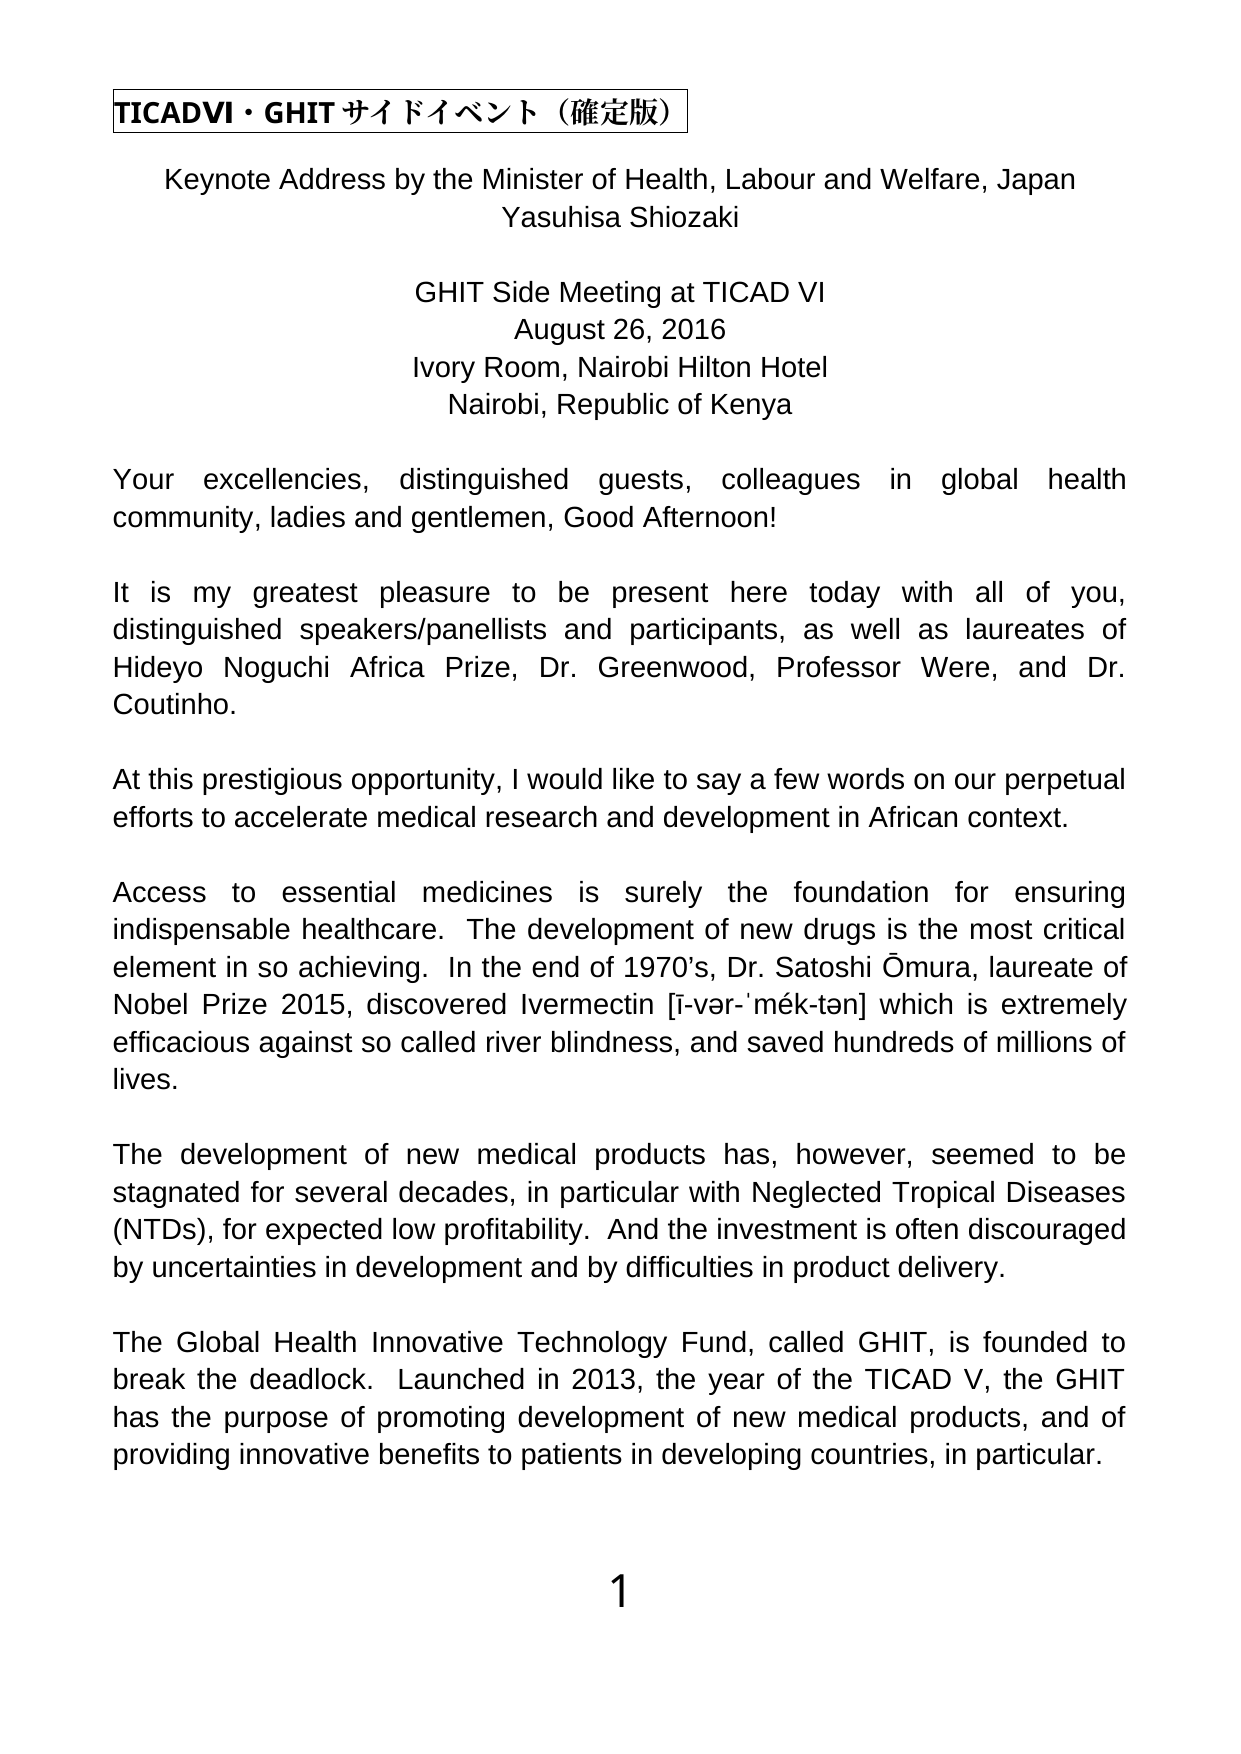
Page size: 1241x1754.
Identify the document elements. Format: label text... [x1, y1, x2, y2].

text Your excellencies, distinguished guests, colleagues in global health community, ladies and gentlemen, Good Afternoon! [112, 460, 1128, 535]
text Yasuhisa Shiozaki [112, 198, 1128, 235]
text At this prestigious opportunity, I would like to say a few words on our perpetual efforts to accelerate medical research and development in African context. [112, 760, 1128, 835]
text The development of new medical products has, however, seemed to be stagnated for several decades, in particular with Neglected Tropical Diseases (NTDs), for expected low profitability. And the investment is often discouraged by uncertainties in development and by difficulties in product delivery. [112, 1135, 1128, 1285]
text It is my greatest pleasure to be present here today with all of you, distinguished speakers/panellists and participants, as well as laureates of Hideyo Noguchi Africa Prize, Dr. Greenwood, Professor Were, and Dr. Coutinho. [112, 573, 1128, 723]
text Ivory Room, Nairobi Hilton Hotel [112, 348, 1128, 385]
text Nairobi, Republic of Kenya [112, 385, 1128, 423]
text Access to essential medicines is surely the foundation for ensuring indispensable healthcare. The development of new drugs is the most critical element in so achieving. In the end of 1970’s, Dr. Satoshi Ōmura, laureate of Nobel Prize 2015, discovered Ivermectin [ī-vər-ˈmék-tən] which is extremely efficacious against so called river blindness, and saved hundreds of millions of lives. [112, 873, 1128, 1098]
text The Global Health Innovative Technology Fund, called GHIT, is founded to break the deadlock. Launched in 2013, the year of the TICAD V, the GHIT has the purpose of promoting development of new medical products, and of providing innovative benefits to patients in developing countries, in particular. [112, 1323, 1128, 1473]
text August 26, 2016 [112, 310, 1128, 348]
text GHIT Side Meeting at TICAD VI [112, 273, 1128, 310]
text Keynote Address by the Minister of Health, Labour and Welfare, Japan [112, 160, 1128, 198]
